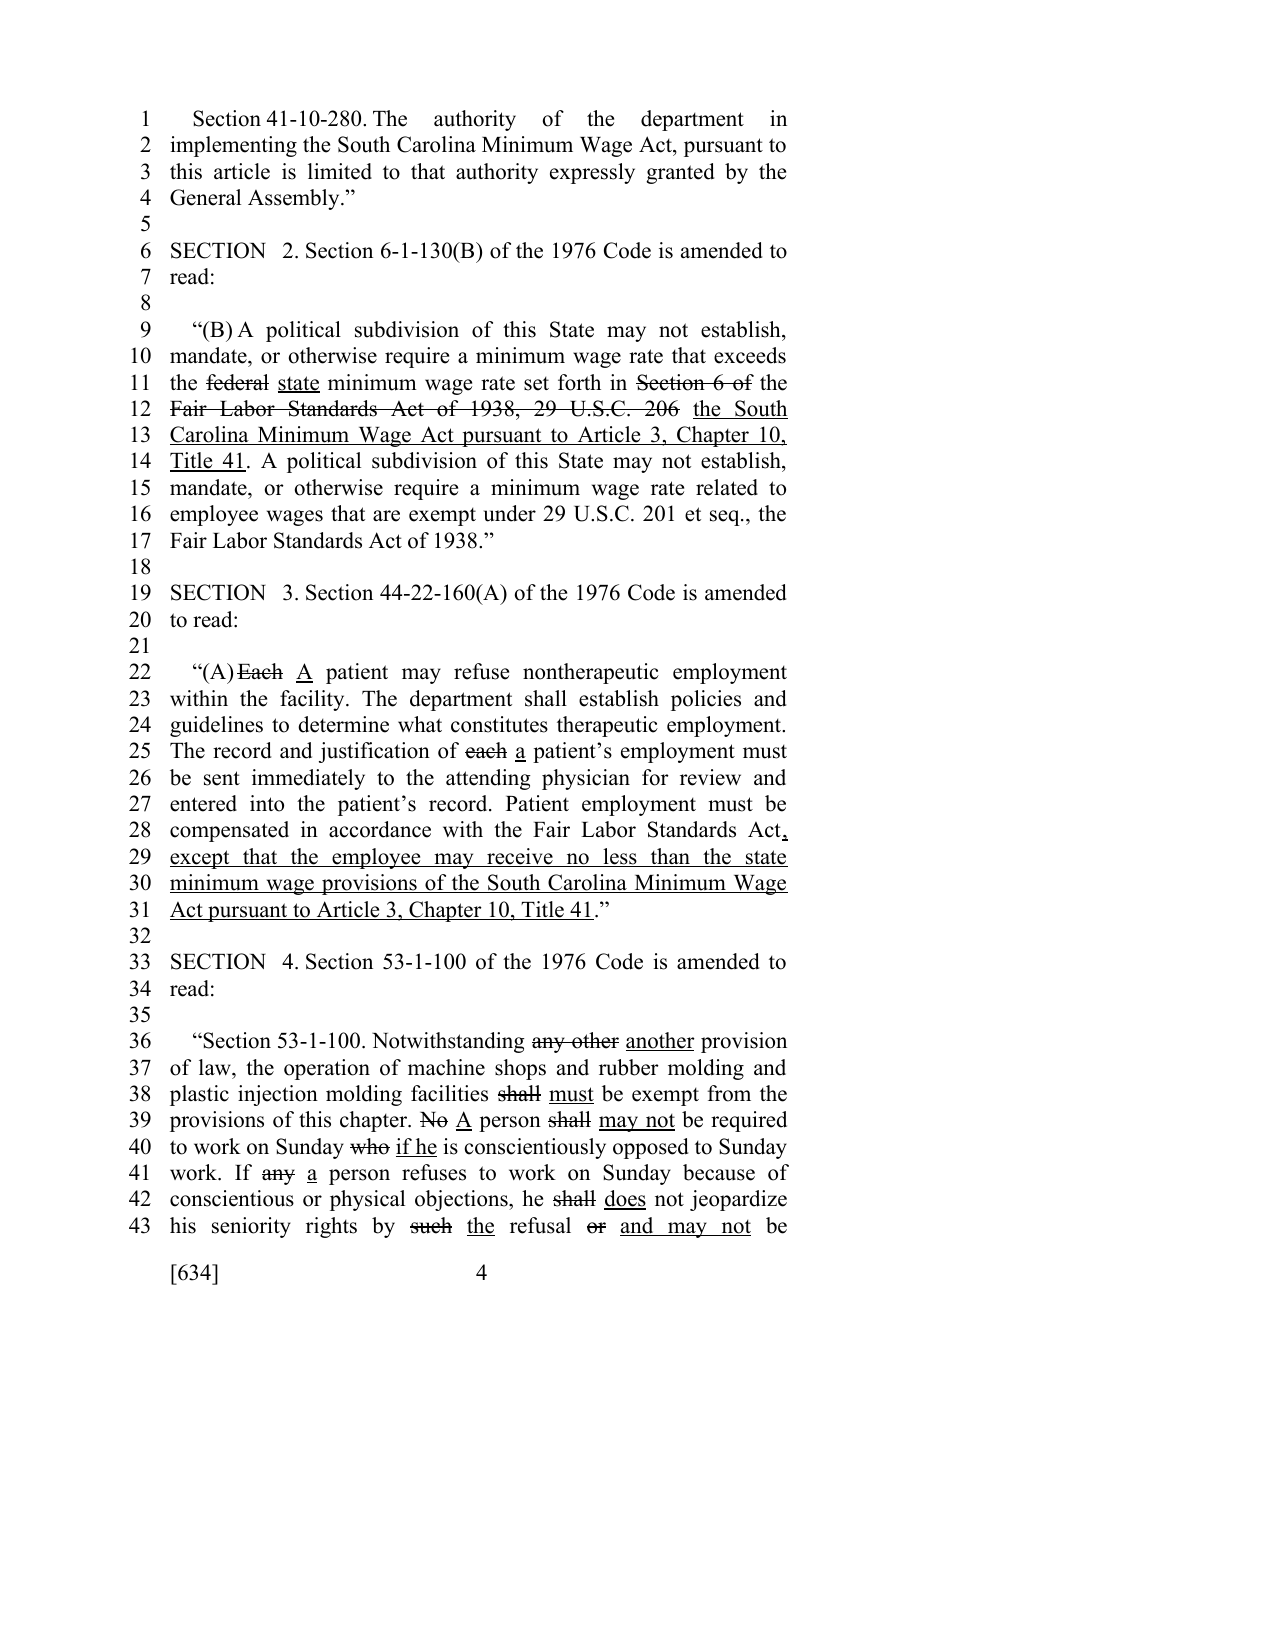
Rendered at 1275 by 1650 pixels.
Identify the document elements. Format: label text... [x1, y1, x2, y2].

text “(A) Each A patient may refuse nontherapeutic employment within the facility. The department shall establish policies and guidelines to determine what constitutes therapeutic employment. The record and justification of each a patient’s employment must be sent immediately to the attending physician for review and entered into the patient’s record. Patient employment must be compensated in accordance with the Fair Labor Standards Act, except that the employee may receive no less than the state minimum wage provisions of the South Carolina Minimum Wage Act pursuant to Article 3, Chapter 10, Title 41.” [169, 658, 787, 866]
text SECTION 3. Section 44-22-160(A) of the 1976 Code is amended to read: [169, 579, 787, 632]
text “(B) A political subdivision of this State may not establish, mandate, or otherwise require a minimum wage rate that exceeds the federal state minimum wage rate set forth in Section 6 of the Fair Labor Standards Act of 1938, 29 U.S.C. 206 the South Carolina Minimum Wage Act pursuant to Article 3, Chapter 10, Title 41. A political subdivision of this State may not establish, mandate, or otherwise require a minimum wage rate related to employee wages that are exempt under 29 U.S.C. 201 et seq., the Fair Labor Standards Act of 1938.” [169, 445, 787, 553]
text “(B) A political subdivision of this State may not establish, mandate, or otherwise require a minimum wage rate that exceeds the federal state minimum wage rate set forth in Section 6 of the Fair Labor Standards Act of 1938, 29 U.S.C. 206 the South Carolina Minimum Wage Act pursuant to Article 3, Chapter 10, Title 41. A political subdivision of this State may not establish, mandate, or otherwise require a minimum wage rate related to employee wages that are exempt under 29 U.S.C. 201 et seq., the Fair Labor Standards Act of 1938.” [169, 316, 787, 444]
text SECTION 4. Section 53-1-100 of the 1976 Code is amended to read: [169, 948, 787, 1001]
text SECTION 2. Section 6-1-130(B) of the 1976 Code is amended to read: [169, 237, 787, 289]
text Section 41-10-280. The authority of the department in implementing the South Carolina Minimum Wage Act, pursuant to this article is limited to that authority expressly granted by the General Assembly.” [169, 105, 787, 210]
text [169, 1027, 787, 1238]
